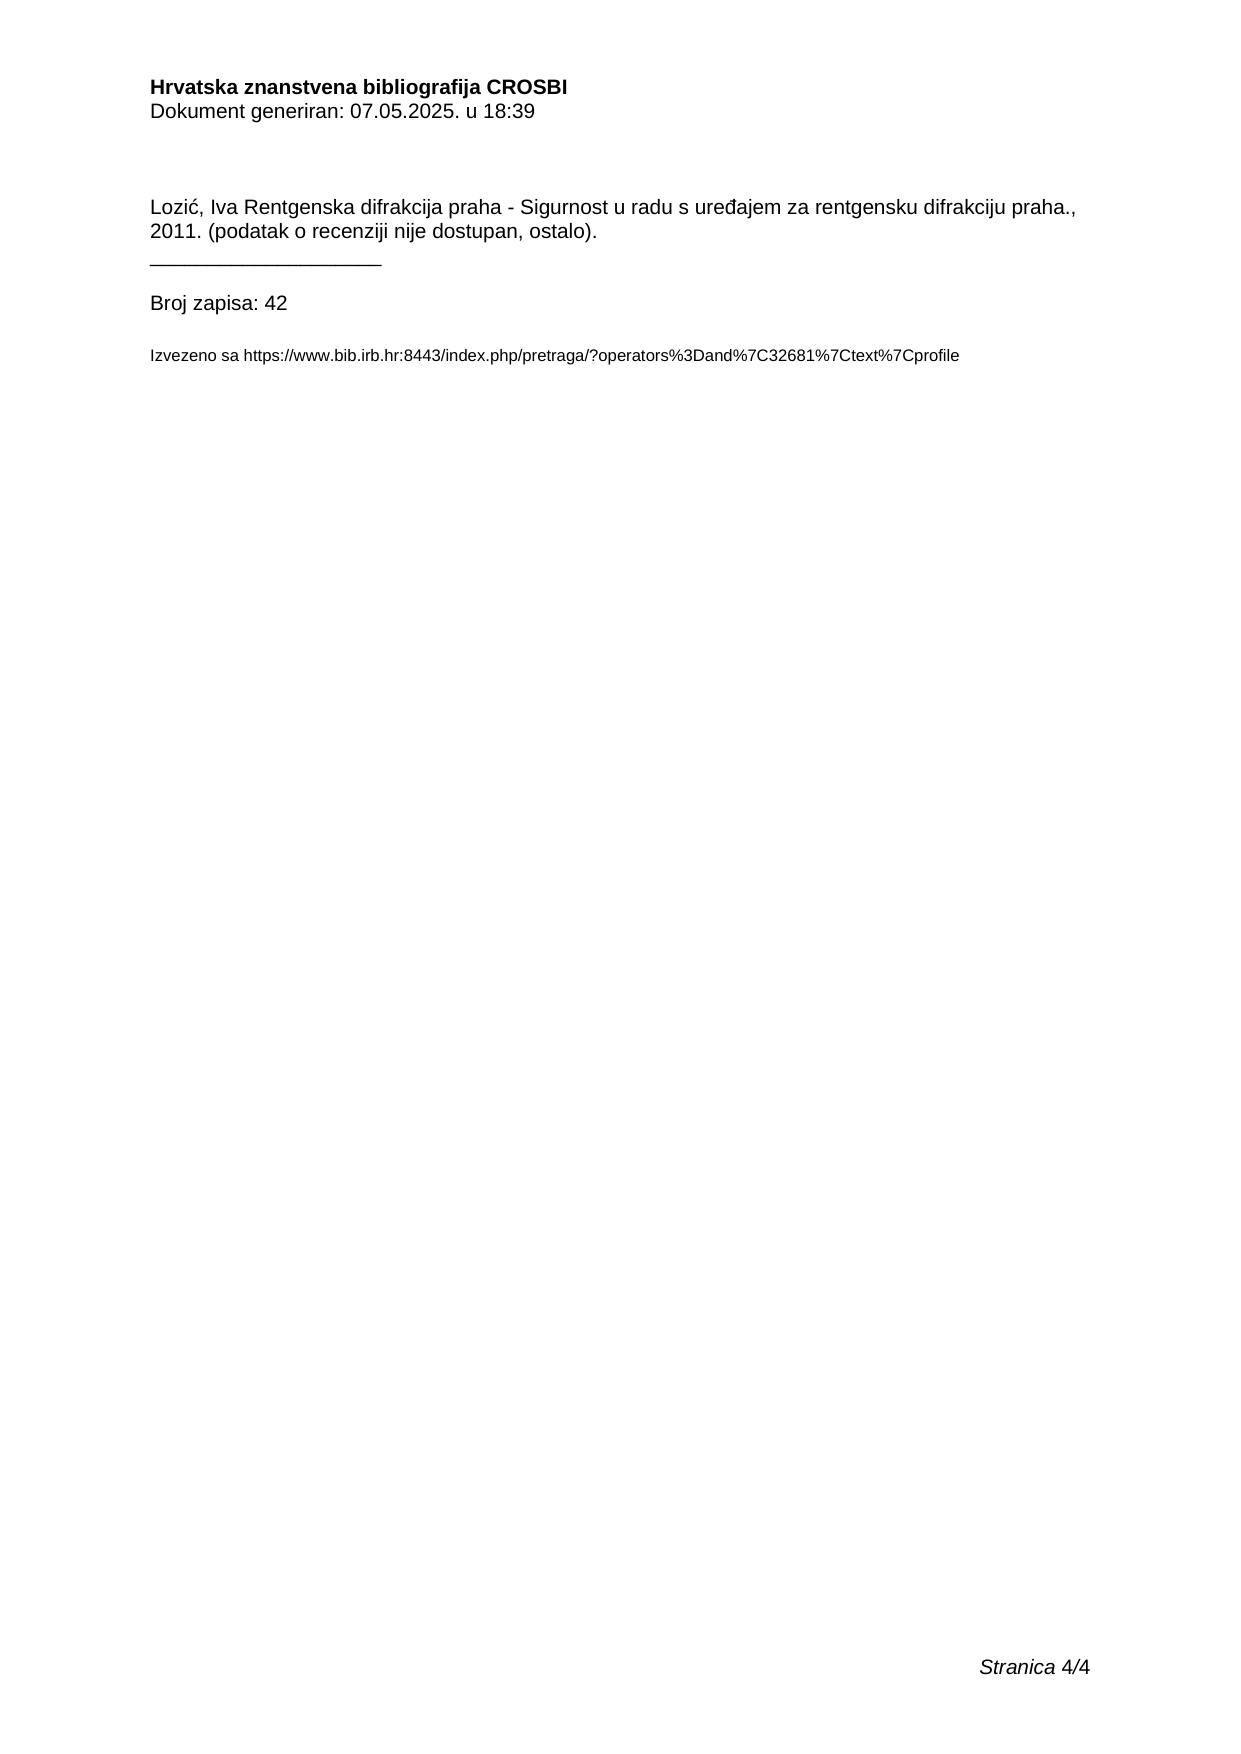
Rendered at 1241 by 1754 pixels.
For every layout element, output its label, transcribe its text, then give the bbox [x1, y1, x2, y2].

text ____________________ [150, 243, 1090, 267]
text Lozić, Iva [150, 195, 1090, 243]
text Izvezeno sa https://www.bib.irb.hr:8443/index.php/pretraga/?operators%3Dand%7C32681%7Ctext%7Cprofile [150, 346, 1090, 365]
text Broj zapisa: 42 [150, 291, 1090, 315]
